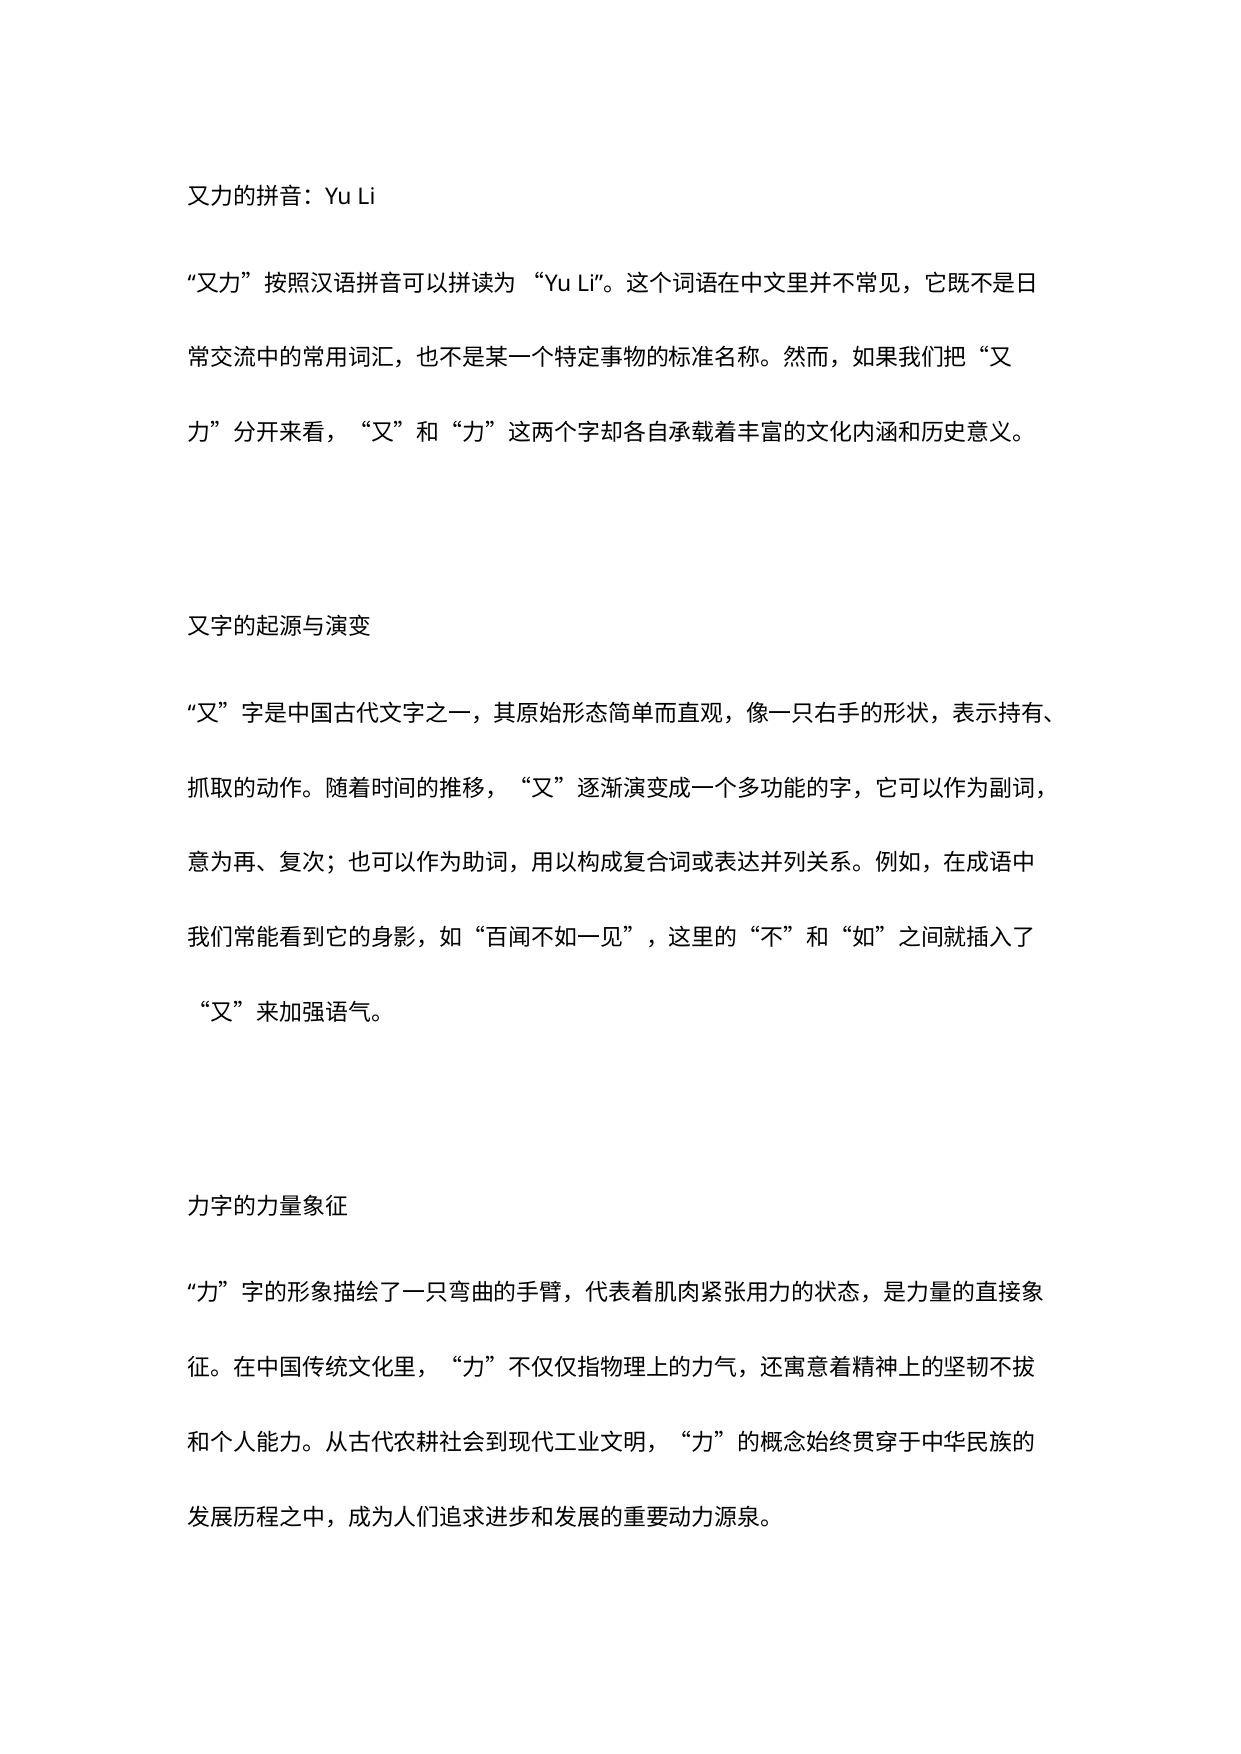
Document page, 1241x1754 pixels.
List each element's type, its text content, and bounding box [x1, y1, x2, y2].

text 又力的拼音：Yu Li [187, 162, 1053, 227]
text “力”字的形象描绘了一只弯曲的手臂，代表着肌肉紧张用力的状态，是力量的直接象征。在中国传统文化里，“力”不仅仅指物理上的力气，还寓意着精神上的坚韧不拔和个人能力。从古代农耕社会到现代工业文明，“力”的概念始终贯穿于中华民族的发展历程之中，成为人们追求进步和发展的重要动力源泉。 [187, 1258, 1053, 1547]
text “又”字是中国古代文字之一，其原始形态简单而直观，像一只右手的形状，表示持有、抓取的动作。随着时间的推移，“又”逐渐演变成一个多功能的字，它可以作为副词，意为再、复次；也可以作为助词，用以构成复合词或表达并列关系。例如，在成语中我们常能看到它的身影，如“百闻不如一见”，这里的“不”和“如”之间就插入了“又”来加强语气。 [187, 679, 1053, 1043]
text “又力”按照汉语拼音可以拼读为 “Yu Li”。这个词语在中文里并不常见，它既不是日常交流中的常用词汇，也不是某一个特定事物的标准名称。然而，如果我们把“又力”分开来看，“又”和“力”这两个字却各自承载着丰富的文化内涵和历史意义。 [187, 249, 1053, 463]
text 力字的力量象征 [187, 1172, 1053, 1237]
text 又字的起源与演变 [187, 592, 1053, 657]
